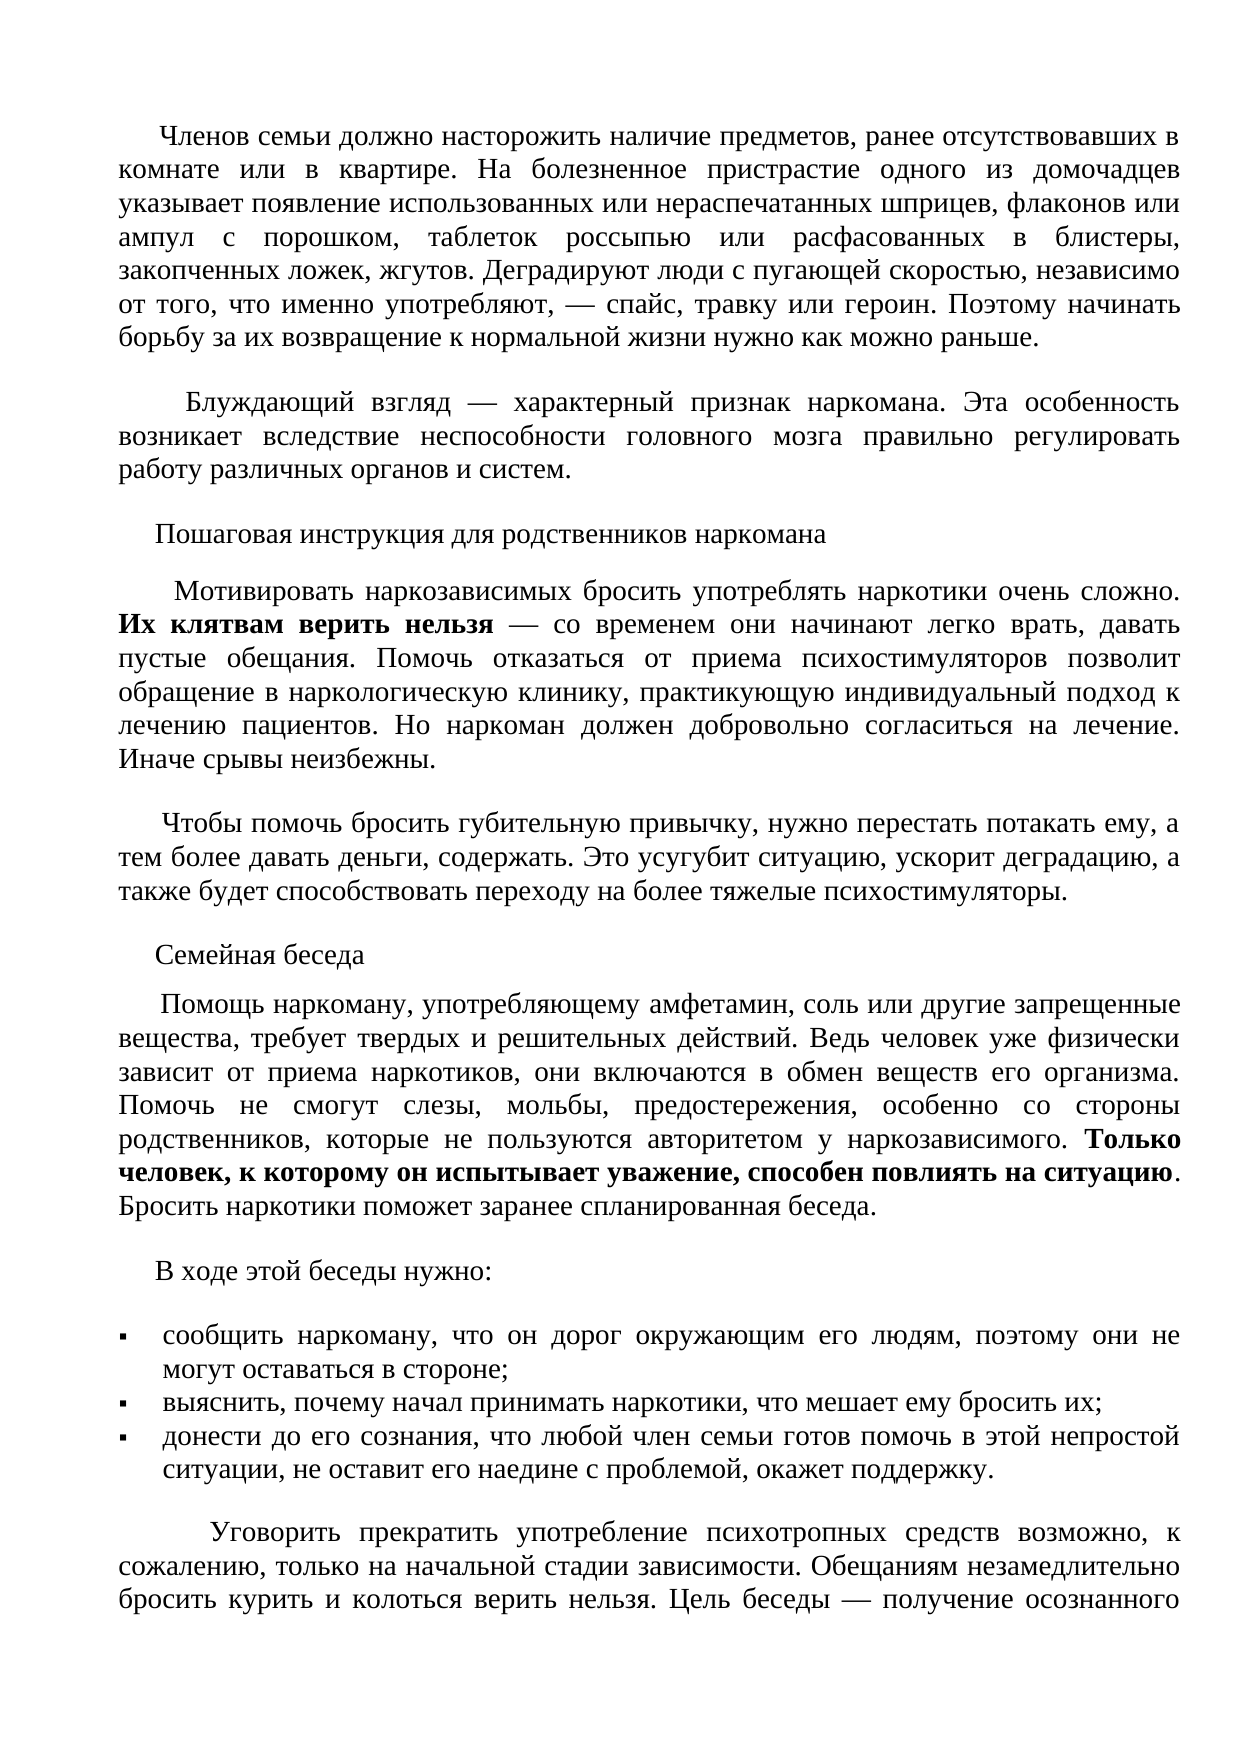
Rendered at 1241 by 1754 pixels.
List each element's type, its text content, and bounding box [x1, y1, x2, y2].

list донести до его сознания, что любой член семьи готов помочь в этой непростой ситуации, не оставит его наедине с проблемой, окажет поддержку. [118, 1418, 1181, 1485]
list выяснить, почему начал принимать наркотики, что мешает ему бросить их; [118, 1384, 1181, 1418]
text Помощь наркоману, употребляющему амфетамин, соль или другие запрещенные вещества, требует твердых и решительных действий. Ведь человек уже физически зависит от приема наркотиков, они включаются в обмен веществ его организма. Помочь не смогут слезы, мольбы, предостережения, особенно со стороны родственников, которые не пользуются авторитетом у наркозависимого. Только человек, к которому он испытывает уважение, способен повлиять на ситуацию. Бросить наркотики поможет заранее спланированная беседа. [118, 987, 1181, 1221]
text Блуждающий взгляд — характерный признак наркомана. Эта особенность возникает вследствие неспособности головного мозга правильно регулировать работу различных органов и систем. [118, 384, 1181, 485]
text Мотивировать наркозависимых бросить употреблять наркотики очень сложно. Их клятвам верить нельзя — со временем они начинают легко врать, давать пустые обещания. Помочь отказаться от приема психостимуляторов позволит обращение в наркологическую клинику, практикующую индивидуальный подход к лечению пациентов. Но наркоман должен добровольно согласиться на лечение. Иначе срывы неизбежны. [118, 573, 1181, 774]
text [118, 1514, 1181, 1615]
text В ходе этой беседы нужно: [118, 1253, 1181, 1286]
text Членов семьи должно насторожить наличие предметов, ранее отсутствовавших в комнате или в квартире. На болезненное пристрастие одного из домочадцев указывает появление использованных или нераспечатанных шприцев, флаконов или ампул с порошком, таблеток россыпью или расфасованных в блистеры, закопченных ложек, жгутов. Деградируют люди с пугающей скоростью, независимо от того, что именно употребляют, — спайс, травку или героин. Поэтому начинать борьбу за их возвращение к нормальной жизни нужно как можно раньше. [118, 118, 1181, 353]
list сообщить наркоману, что он дорог окружающим его людям, поэтому они не могут оставаться в стороне; [118, 1317, 1181, 1384]
text Пошаговая инструкция для родственников наркомана [118, 516, 1181, 549]
text Чтобы помочь бросить губительную привычку, нужно перестать потакать ему, а тем более давать деньги, содержать. Это усугубит ситуацию, ускорит деградацию, а также будет способствовать переходу на более тяжелые психостимуляторы. [118, 806, 1181, 906]
text Семейная беседа [118, 937, 1181, 971]
